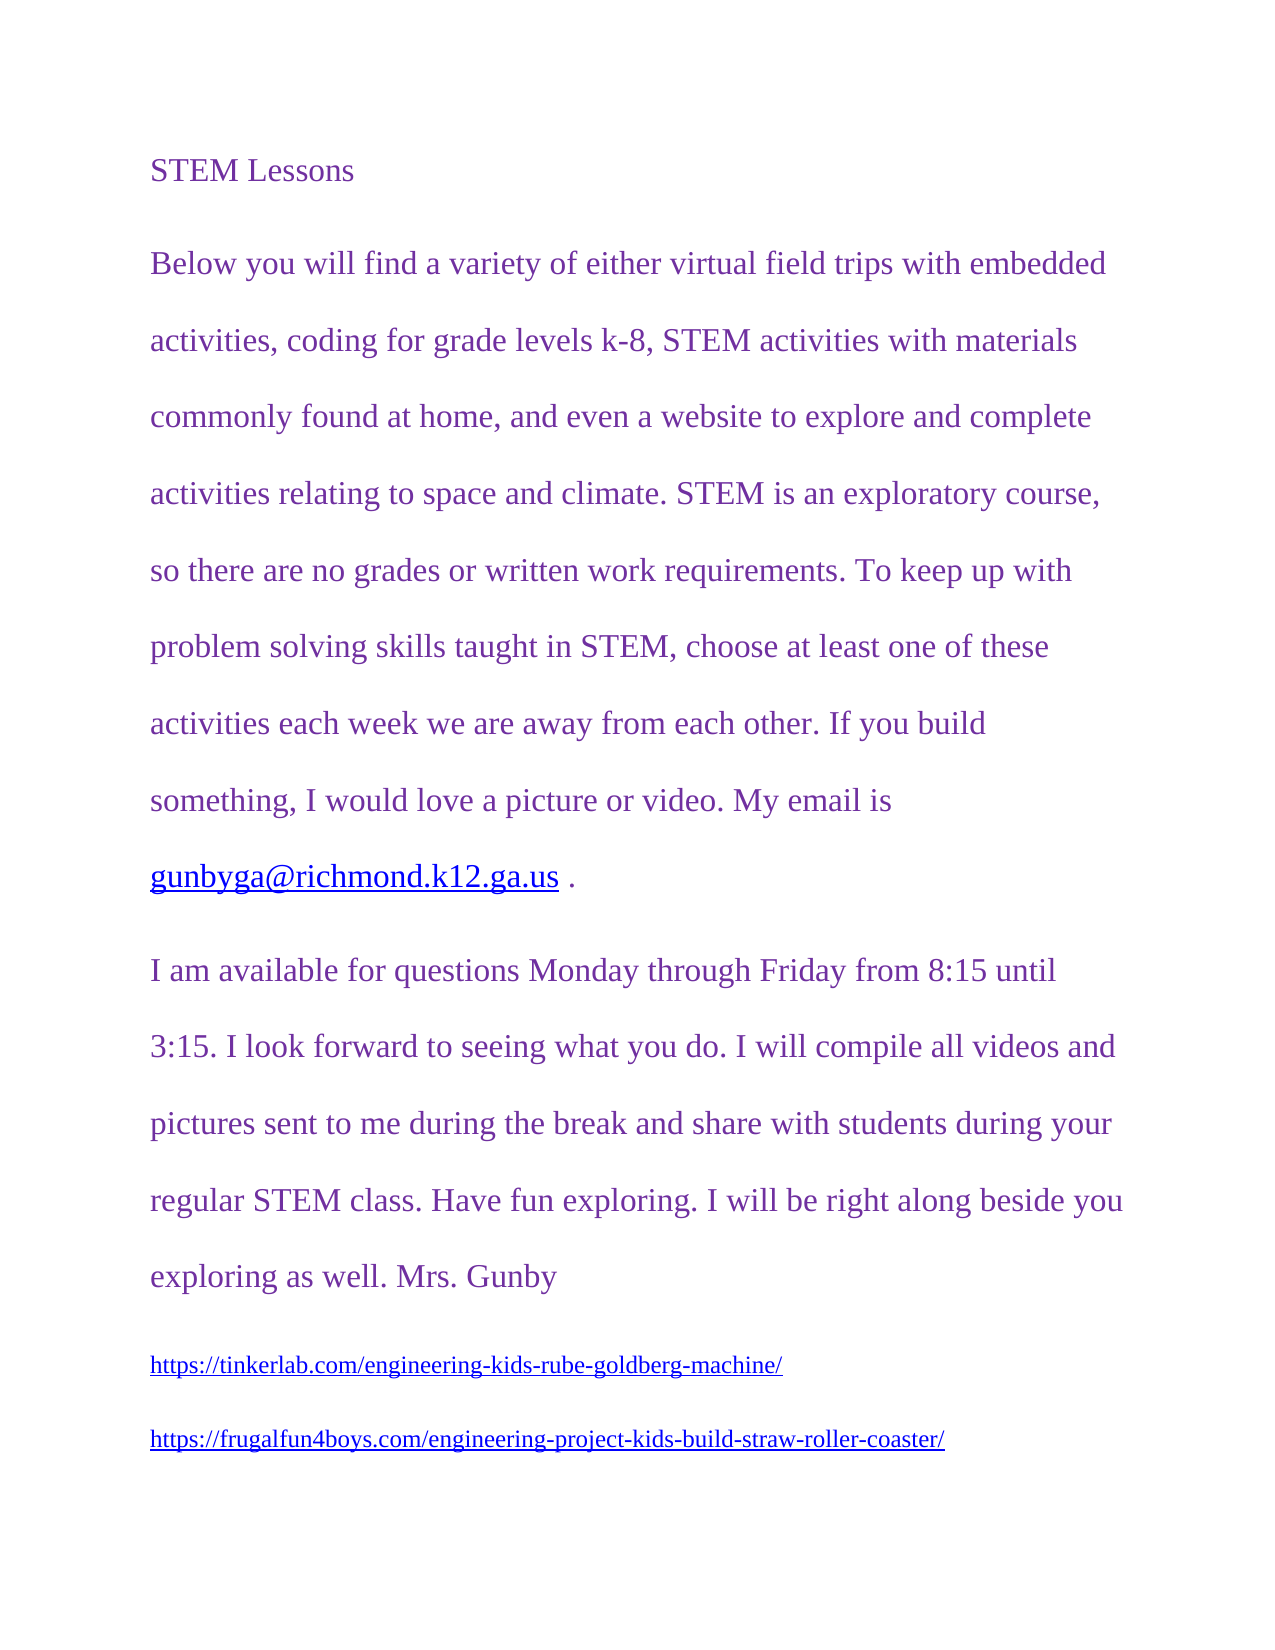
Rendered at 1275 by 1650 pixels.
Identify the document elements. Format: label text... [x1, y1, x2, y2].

text Below you will find a variety of either virtual field trips with embedded activities, coding for grade levels k-8, STEM activities with materials commonly found at home, and even a website to explore and complete activities relating to space and climate. STEM is an exploratory course, so there are no grades or written work requirements. To keep up with problem solving skills taught in STEM, choose at least one of these activities each week we are away from each other. If you build something, I would love a picture or video. My email is gunbyga@richmond.k12.ga.us . [150, 243, 1125, 895]
text I am available for questions Monday through Friday from 8:15 until 3:15. I look forward to seeing what you do. I will compile all videos and pictures sent to me during the break and share with students during your regular STEM class. Have fun exploring. I will be right along beside you exploring as well. Mrs. Gunby [150, 950, 1125, 1295]
text STEM Lessons [150, 150, 1125, 188]
text https://tinkerlab.com/engineering-kids-rube-goldberg-machine/ [150, 1350, 1125, 1379]
text https://frugalfun4boys.com/engineering-project-kids-build-straw-roller-coaster/ [150, 1424, 1125, 1453]
